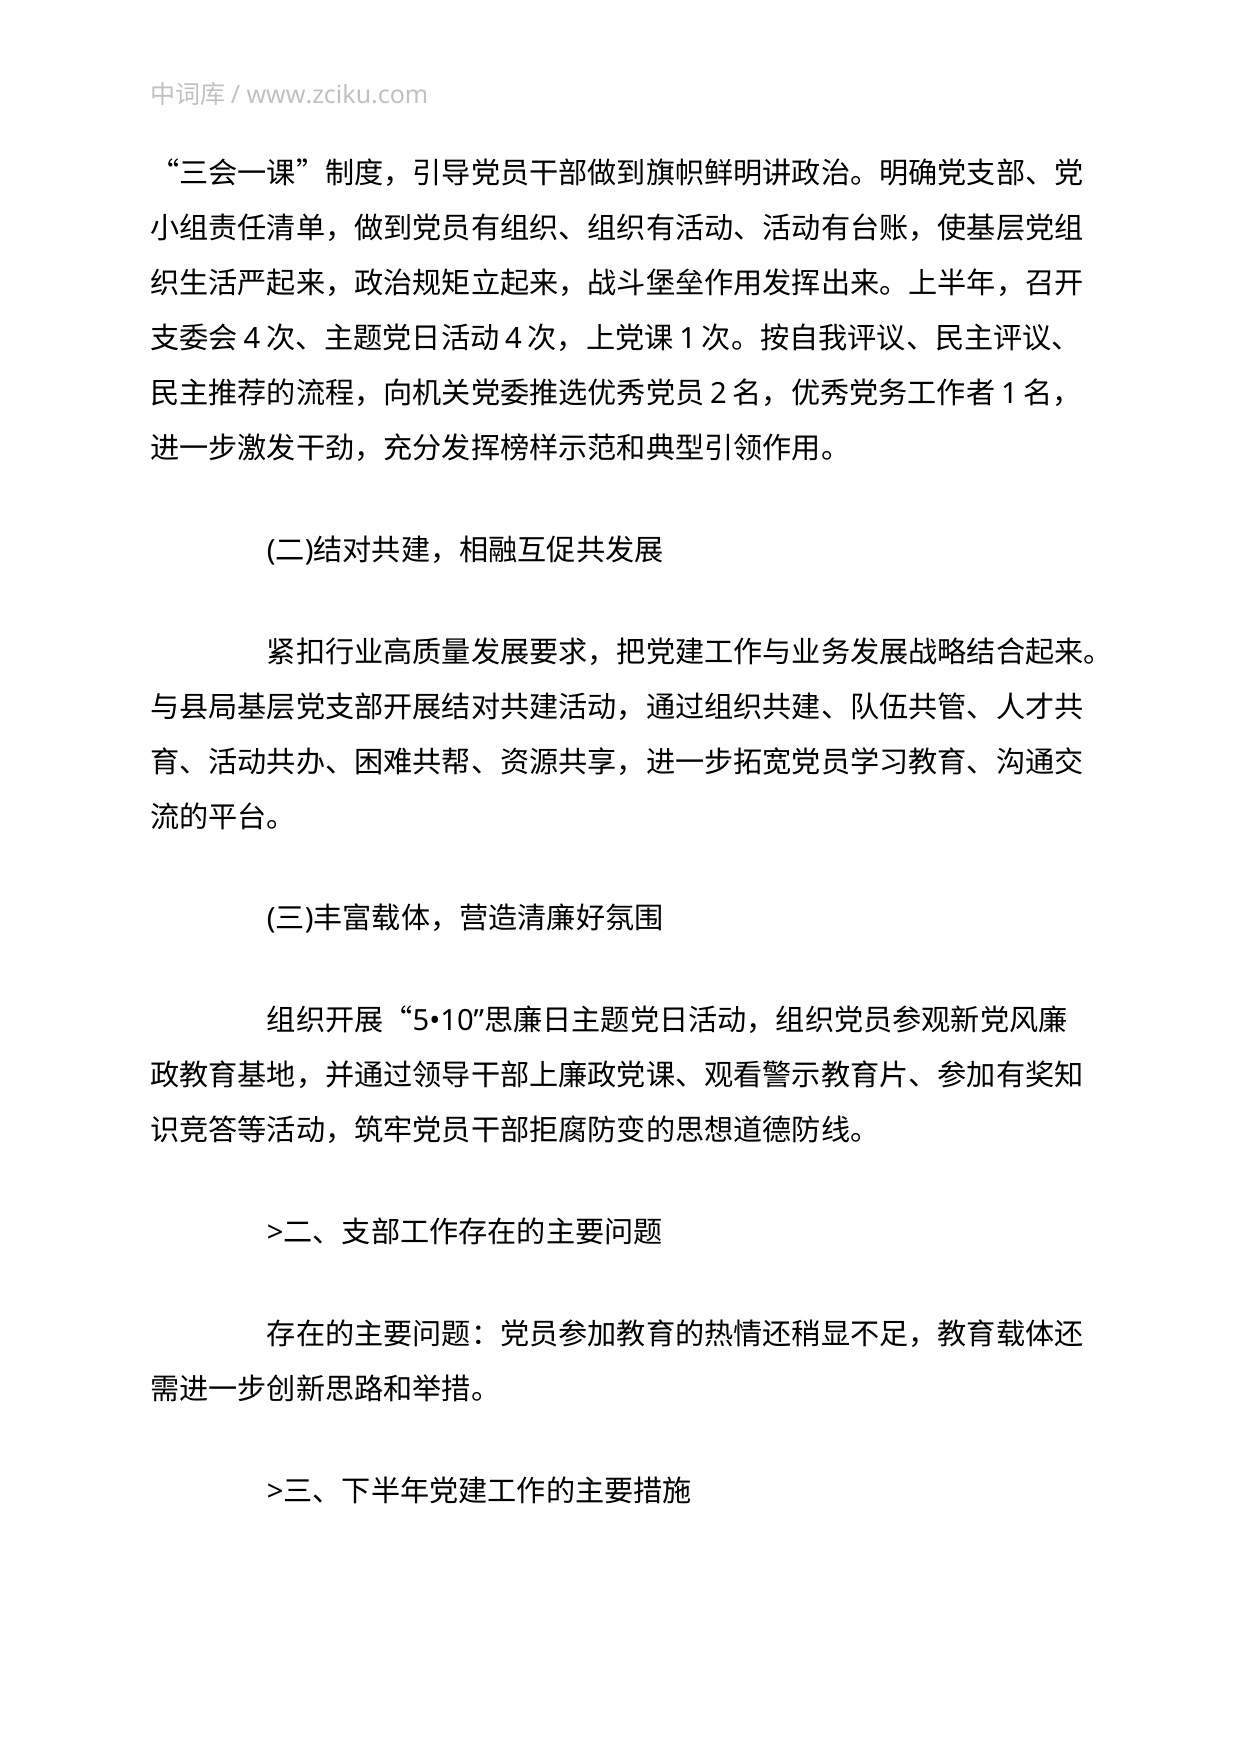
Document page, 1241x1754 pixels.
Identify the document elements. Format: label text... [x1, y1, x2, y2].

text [150, 150, 1090, 467]
text (二)结对共建，相融互促共发展 [150, 526, 1090, 569]
text >二、支部工作存在的主要问题 [150, 1208, 1090, 1251]
text >三、下半年党建工作的主要措施 [150, 1467, 1090, 1509]
text 存在的主要问题：党员参加教育的热情还稍显不足，教育载体还需进一步创新思路和举措。 [150, 1311, 1090, 1408]
text 组织开展“5•10”思廉日主题党日活动，组织党员参观新党风廉政教育基地，并通过领导干部上廉政党课、观看警示教育片、参加有奖知识竞答等活动，筑牢党员干部拒腐防变的思想道德防线。 [150, 997, 1090, 1149]
text (三)丰富载体，营造清廉好氛围 [150, 895, 1090, 937]
text 紧扣行业高质量发展要求，把党建工作与业务发展战略结合起来。与县局基层党支部开展结对共建活动，通过组织共建、队伍共管、人才共育、活动共办、困难共帮、资源共享，进一步拓宽党员学习教育、沟通交流的平台。 [150, 628, 1090, 835]
